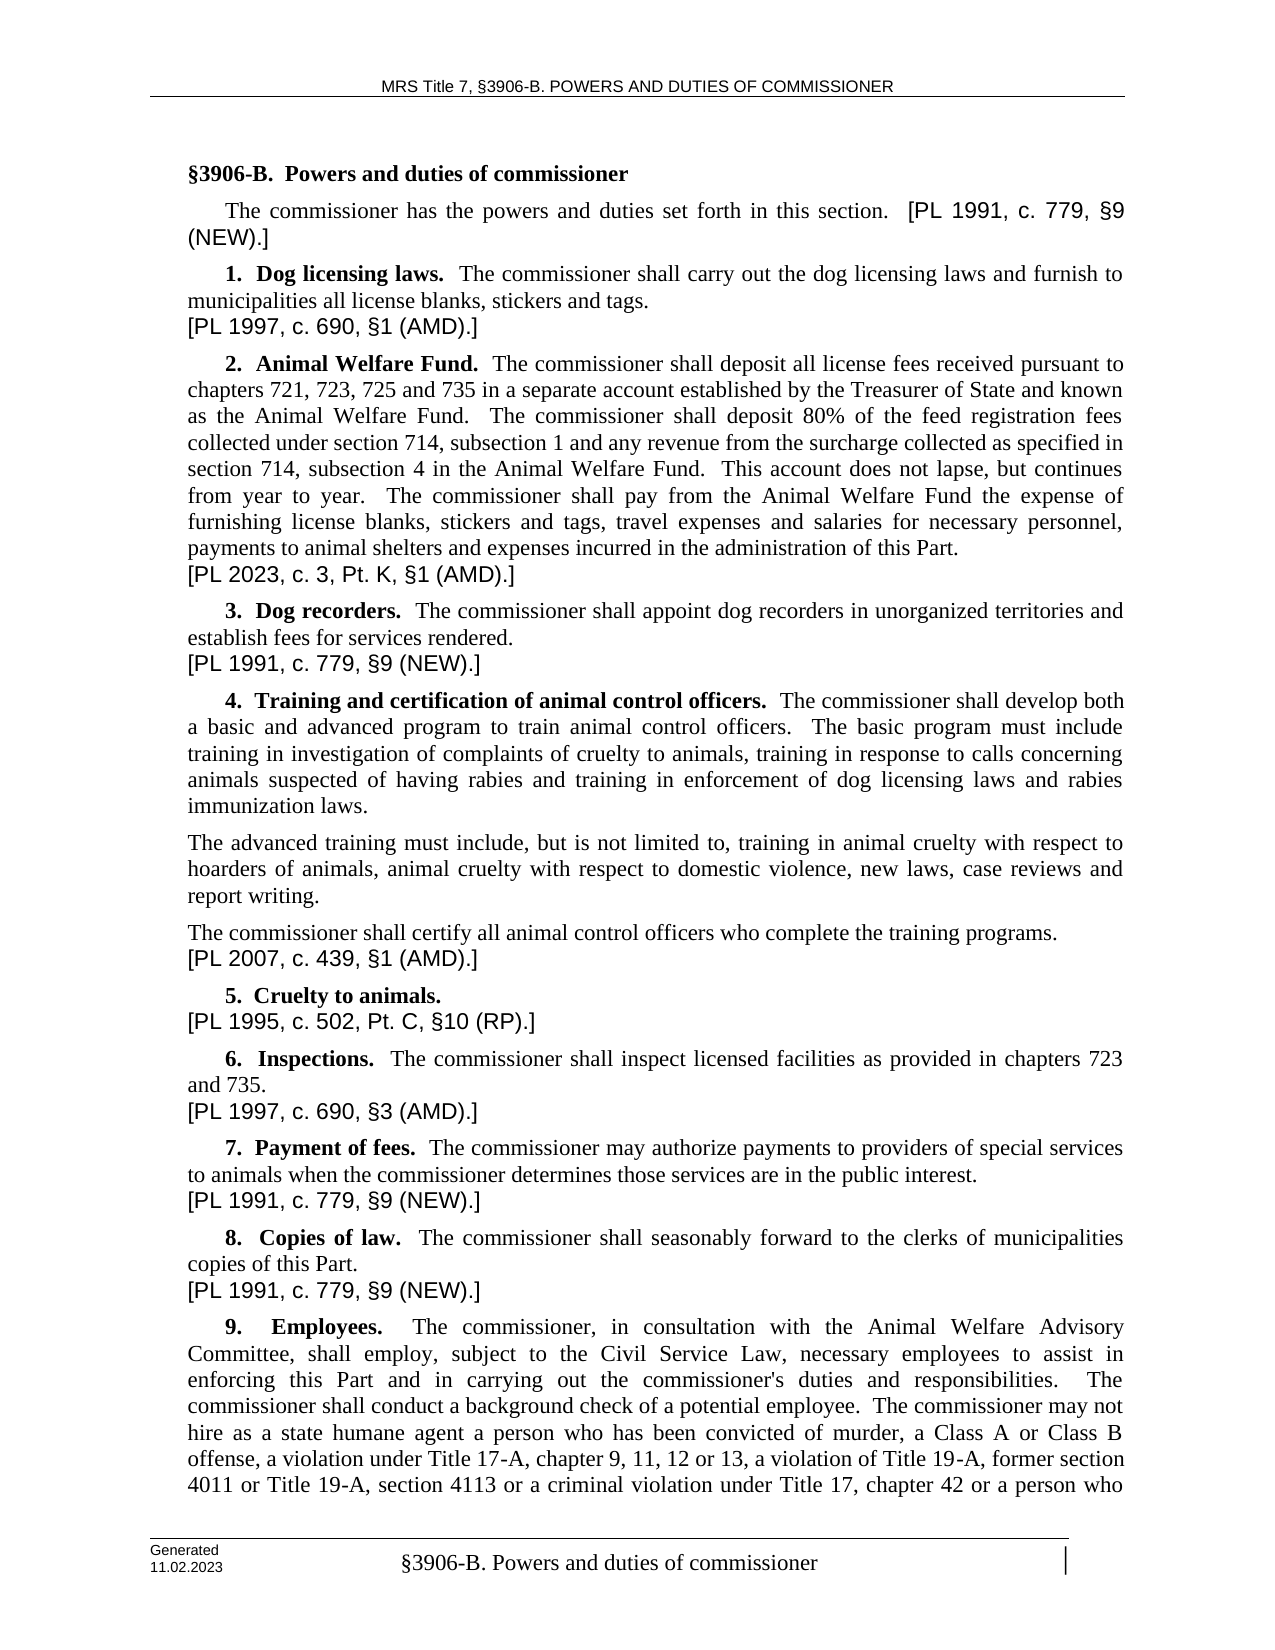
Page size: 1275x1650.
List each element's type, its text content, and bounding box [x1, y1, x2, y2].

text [187, 1313, 1125, 1498]
text 3. Dog recorders. The commissioner shall appoint dog recorders in unorganized territories and establish fees for services rendered. [187, 597, 1125, 650]
text 6. Inspections. The commissioner shall inspect licensed facilities as provided in chapters 723 and 735. [187, 1045, 1125, 1098]
text [PL 1997, c. 690, §3 (AMD).] [187, 1098, 1125, 1124]
text [PL 1991, c. 779, §9 (NEW).] [187, 1277, 1125, 1303]
text §3906-B. Powers and duties of commissioner [187, 160, 1125, 187]
text 7. Payment of fees. The commissioner may authorize payments to providers of special services to animals when the commissioner determines those services are in the public interest. [187, 1134, 1125, 1187]
text [PL 1997, c. 690, §1 (AMD).] [187, 313, 1125, 339]
text [PL 2023, c. 3, Pt. K, §1 (AMD).] [187, 561, 1125, 587]
text [PL 1995, c. 502, Pt. C, §10 (RP).] [187, 1008, 1125, 1034]
text 8. Copies of law. The commissioner shall seasonably forward to the clerks of municipalities copies of this Part. [187, 1224, 1125, 1277]
text 4. Training and certification of animal control officers. The commissioner shall develop both a basic and advanced program to train animal control officers. The basic program must include training in investigation of complaints of cruelty to animals, training in response to calls concerning animals suspected of having rabies and training in enforcement of dog licensing laws and rabies immunization laws. [187, 687, 1125, 819]
text The commissioner has the powers and duties set forth in this section. [PL 1991, c. 779, §9 (NEW).] [187, 197, 1125, 250]
text The commissioner shall certify all animal control officers who complete the training programs. [187, 919, 1125, 945]
text [PL 1991, c. 779, §9 (NEW).] [187, 1187, 1125, 1213]
text The advanced training must include, but is not limited to, training in animal cruelty with respect to hoarders of animals, animal cruelty with respect to domestic violence, new laws, case reviews and report writing. [187, 829, 1125, 908]
text 1. Dog licensing laws. The commissioner shall carry out the dog licensing laws and furnish to municipalities all license blanks, stickers and tags. [187, 260, 1125, 313]
text [PL 1991, c. 779, §9 (NEW).] [187, 650, 1125, 677]
text [PL 2007, c. 439, §1 (AMD).] [187, 945, 1125, 971]
text 5. Cruelty to animals. [187, 982, 1125, 1008]
text 2. Animal Welfare Fund. The commissioner shall deposit all license fees received pursuant to chapters 721, 723, 725 and 735 in a separate account established by the Treasurer of State and known as the Animal Welfare Fund. The commissioner shall deposit 80% of the feed registration fees collected under section 714, subsection 1 and any revenue from the surcharge collected as specified in section 714, subsection 4 in the Animal Welfare Fund. This account does not lapse, but continues from year to year. The commissioner shall pay from the Animal Welfare Fund the expense of furnishing license blanks, stickers and tags, travel expenses and salaries for necessary personnel, payments to animal shelters and expenses incurred in the administration of this Part. [187, 350, 1125, 561]
